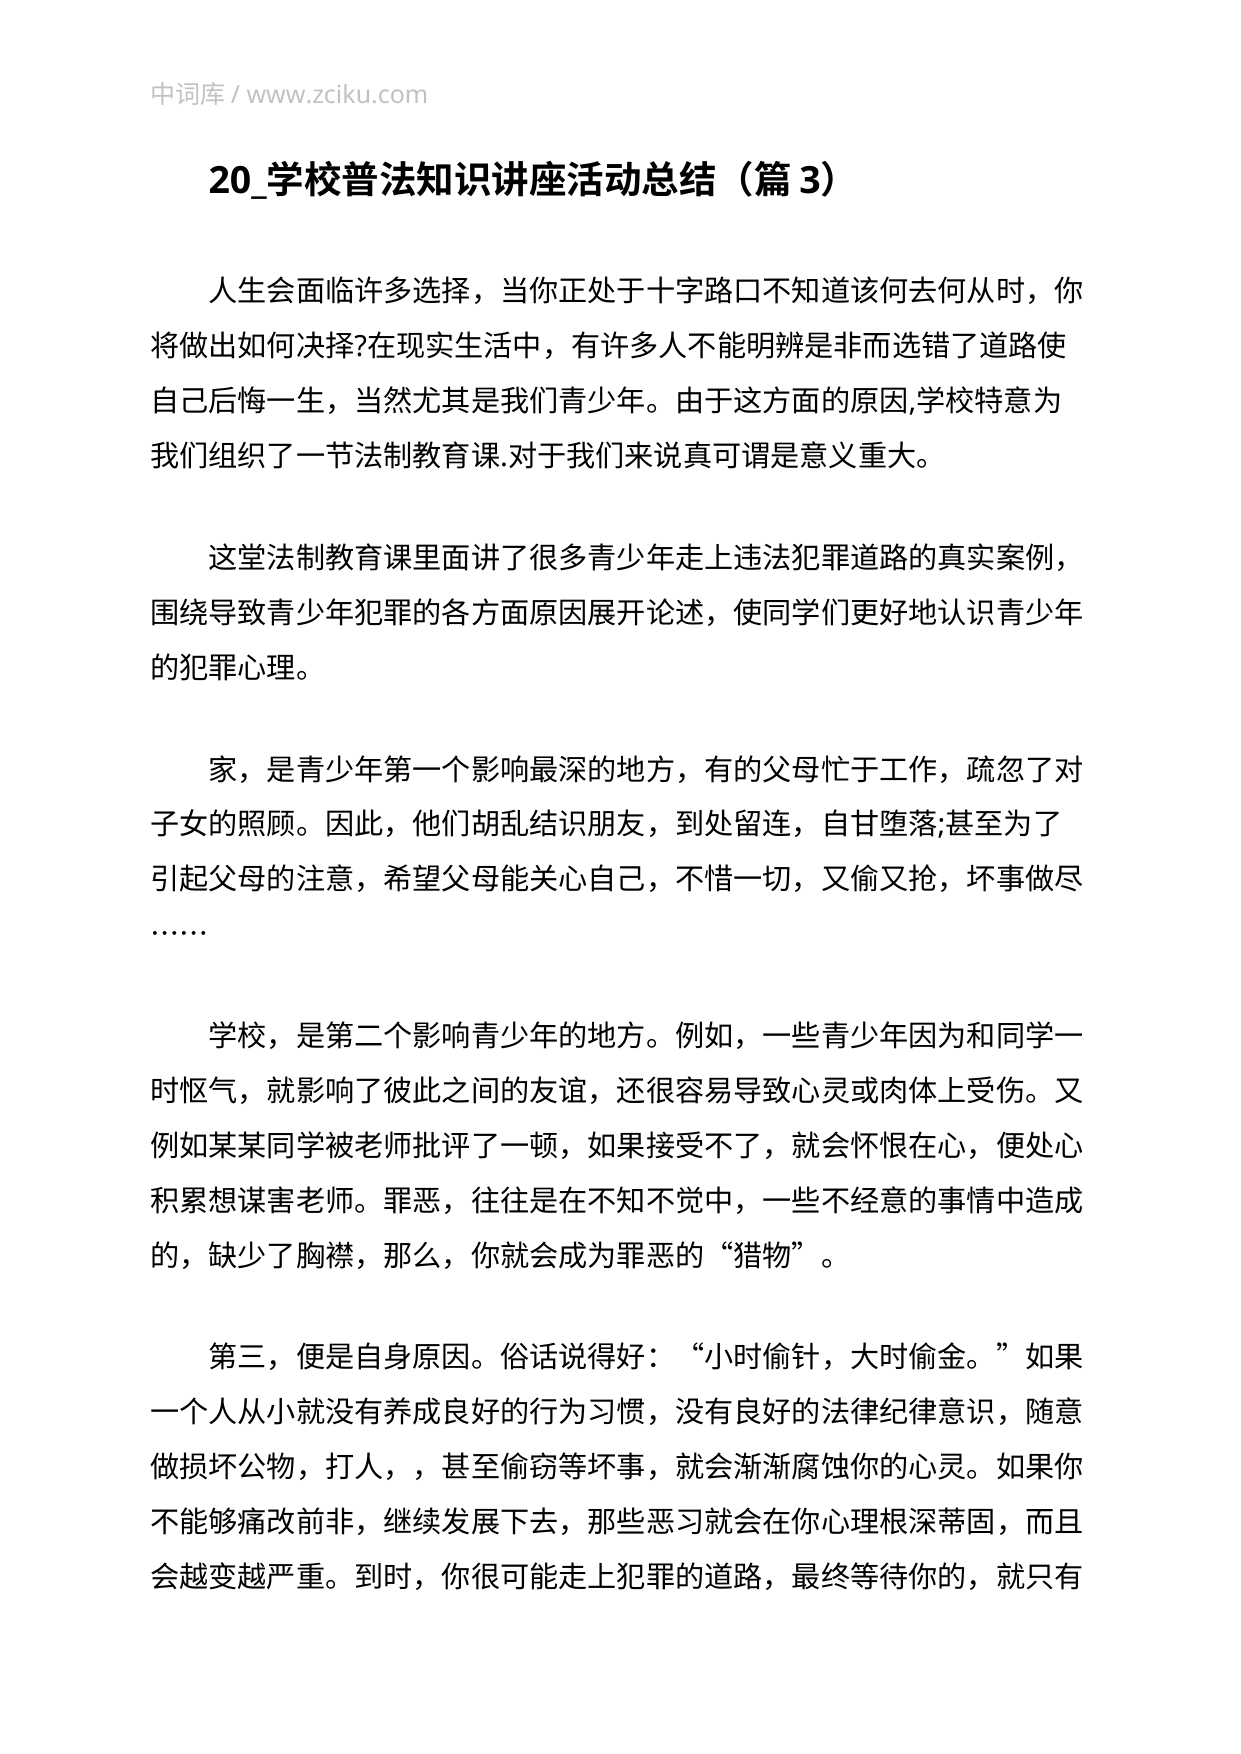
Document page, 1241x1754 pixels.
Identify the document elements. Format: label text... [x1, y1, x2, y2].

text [150, 1334, 1090, 1596]
text 这堂法制教育课里面讲了很多青少年走上违法犯罪道路的真实案例，围绕导致青少年犯罪的各方面原因展开论述，使同学们更好地认识青少年的犯罪心理。 [150, 534, 1090, 687]
text 家，是青少年第一个影响最深的地方，有的父母忙于工作，疏忽了对子女的照顾。因此，他们胡乱结识朋友，到处留连，自甘堕落;甚至为了引起父母的注意，希望父母能关心自己，不惜一切，又偷又抢，坏事做尽…… [150, 746, 1090, 953]
text 人生会面临许多选择，当你正处于十字路口不知道该何去何从时，你将做出如何决择?在现实生活中，有许多人不能明辨是非而选错了道路使自己后悔一生，当然尤其是我们青少年。由于这方面的原因,学校特意为我们组织了一节法制教育课.对于我们来说真可谓是意义重大。 [150, 268, 1090, 475]
text 学校，是第二个影响青少年的地方。例如，一些青少年因为和同学一时怄气，就影响了彼此之间的友谊，还很容易导致心灵或肉体上受伤。又例如某某同学被老师批评了一顿，如果接受不了，就会怀恨在心，便处心积累想谋害老师。罪恶，往往是在不知不觉中，一些不经意的事情中造成的，缺少了胸襟，那么，你就会成为罪恶的“猎物”。 [150, 1013, 1090, 1274]
text 20_学校普法知识讲座活动总结（篇3） [150, 150, 1090, 204]
